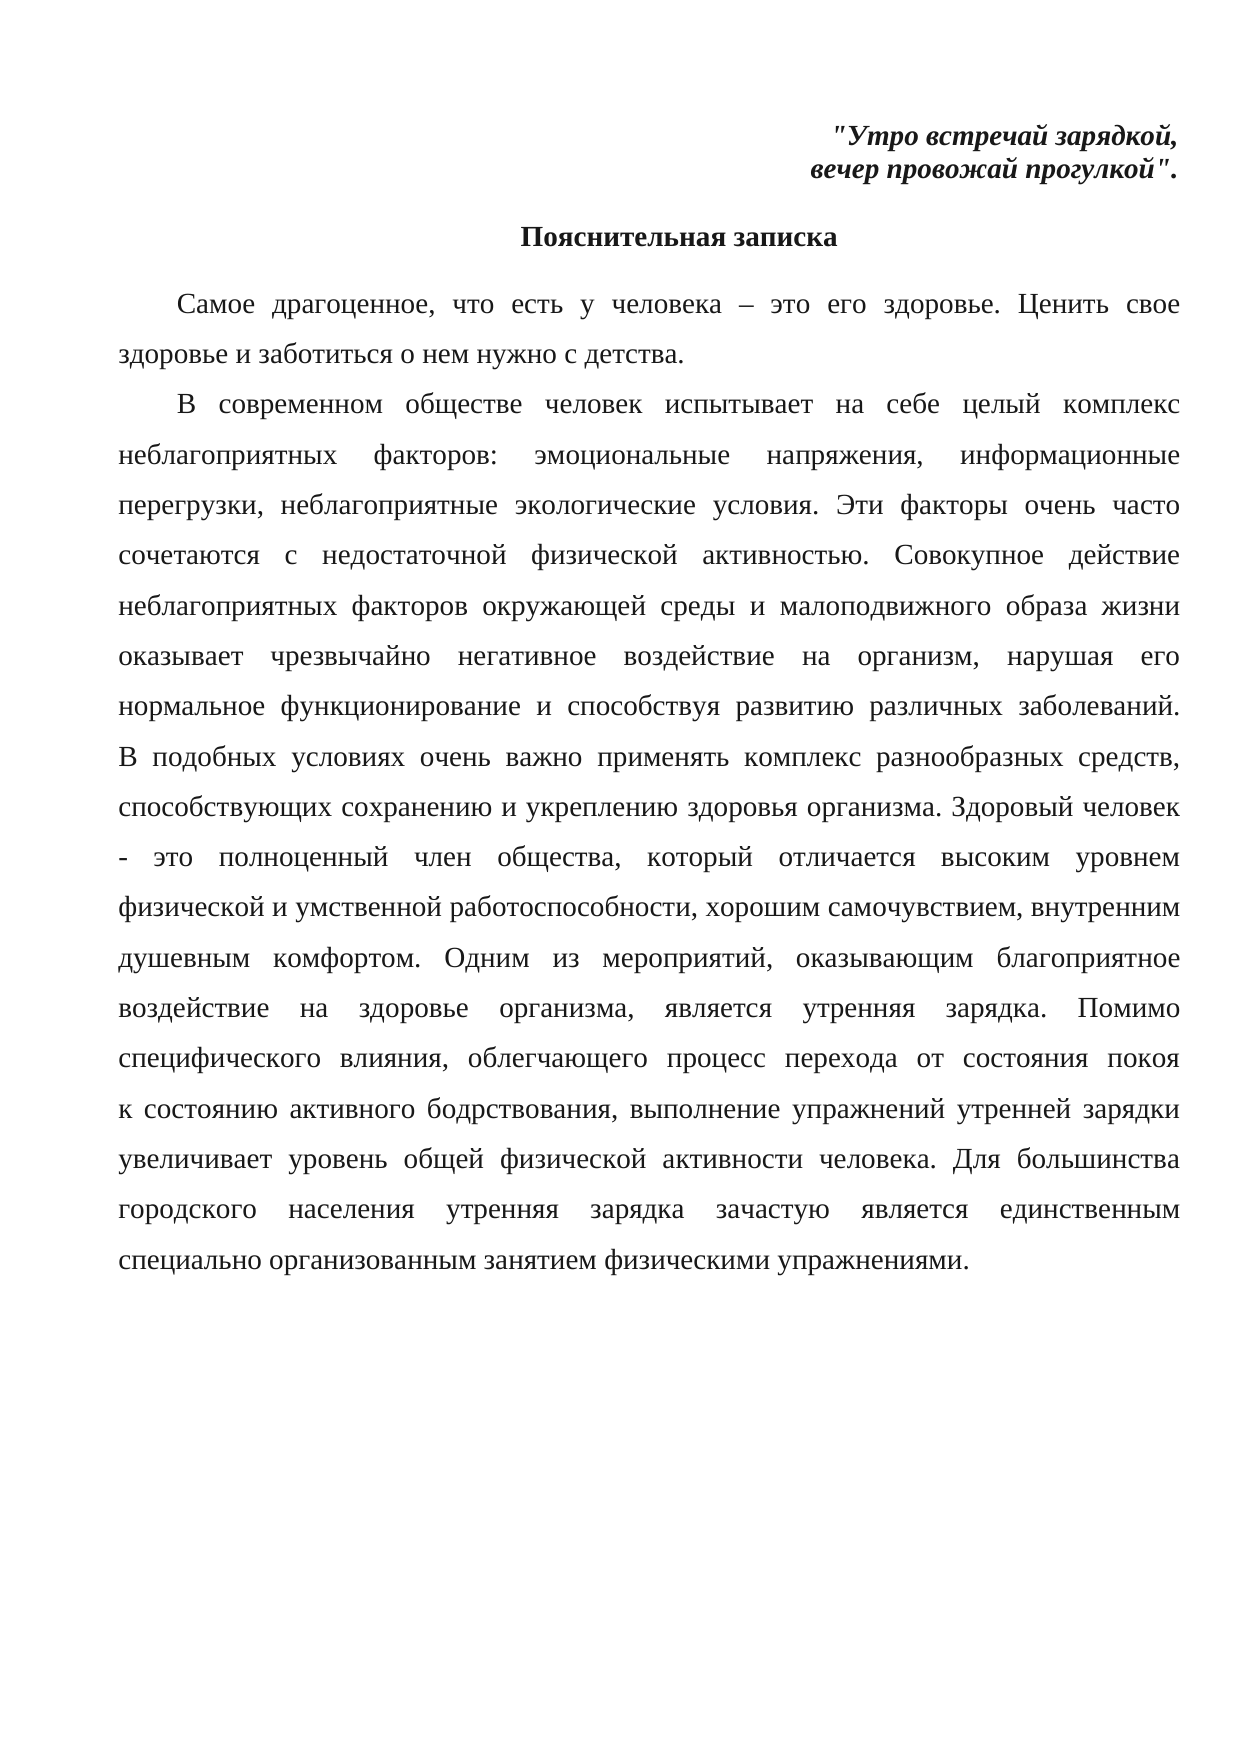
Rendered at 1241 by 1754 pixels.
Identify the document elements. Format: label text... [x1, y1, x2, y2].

text "Утро встречай зарядкой, [118, 118, 1181, 152]
text В современном обществе человек испытывает на себе целый комплекс неблагоприятных факторов: эмоциональные напряжения, информационные перегрузки, неблагоприятные экологические условия. Эти факторы очень часто сочетаются с недостаточной физической активностью. Совокупное действие неблагоприятных факторов окружающей среды и малоподвижного образа жизни оказывает чрезвычайно негативное воздействие на организм, нарушая его нормальное функционирование и способствуя развитию различных заболеваний. В подобных условиях очень важно применять комплекс разнообразных средств, способствующих сохранению и укреплению здоровья организма. Здоровый человек - это полноценный член общества, который отличается высоким уровнем физической и умственной работоспособности, хорошим самочувствием, внутренним душевным комфортом. Одним из мероприятий, оказывающим благоприятное воздействие на здоровье организма, является утренняя зарядка. Помимо специфического влияния, облегчающего процесс перехода от состояния покоя к состоянию активного бодрствования, выполнение упражнений утренней зарядки увеличивает уровень общей физической активности человека. Для большинства городского населения утренняя зарядка зачастую является единственным специально организованным занятием физическими упражнениями. [118, 386, 1181, 1275]
text Самое драгоценное, что есть у человека – это его здоровье. Ценить свое здоровье и заботиться о нем нужно с детства. [118, 286, 1181, 370]
text вечер провожай прогулкой". [118, 152, 1181, 185]
text Пояснительная записка [118, 219, 1181, 252]
